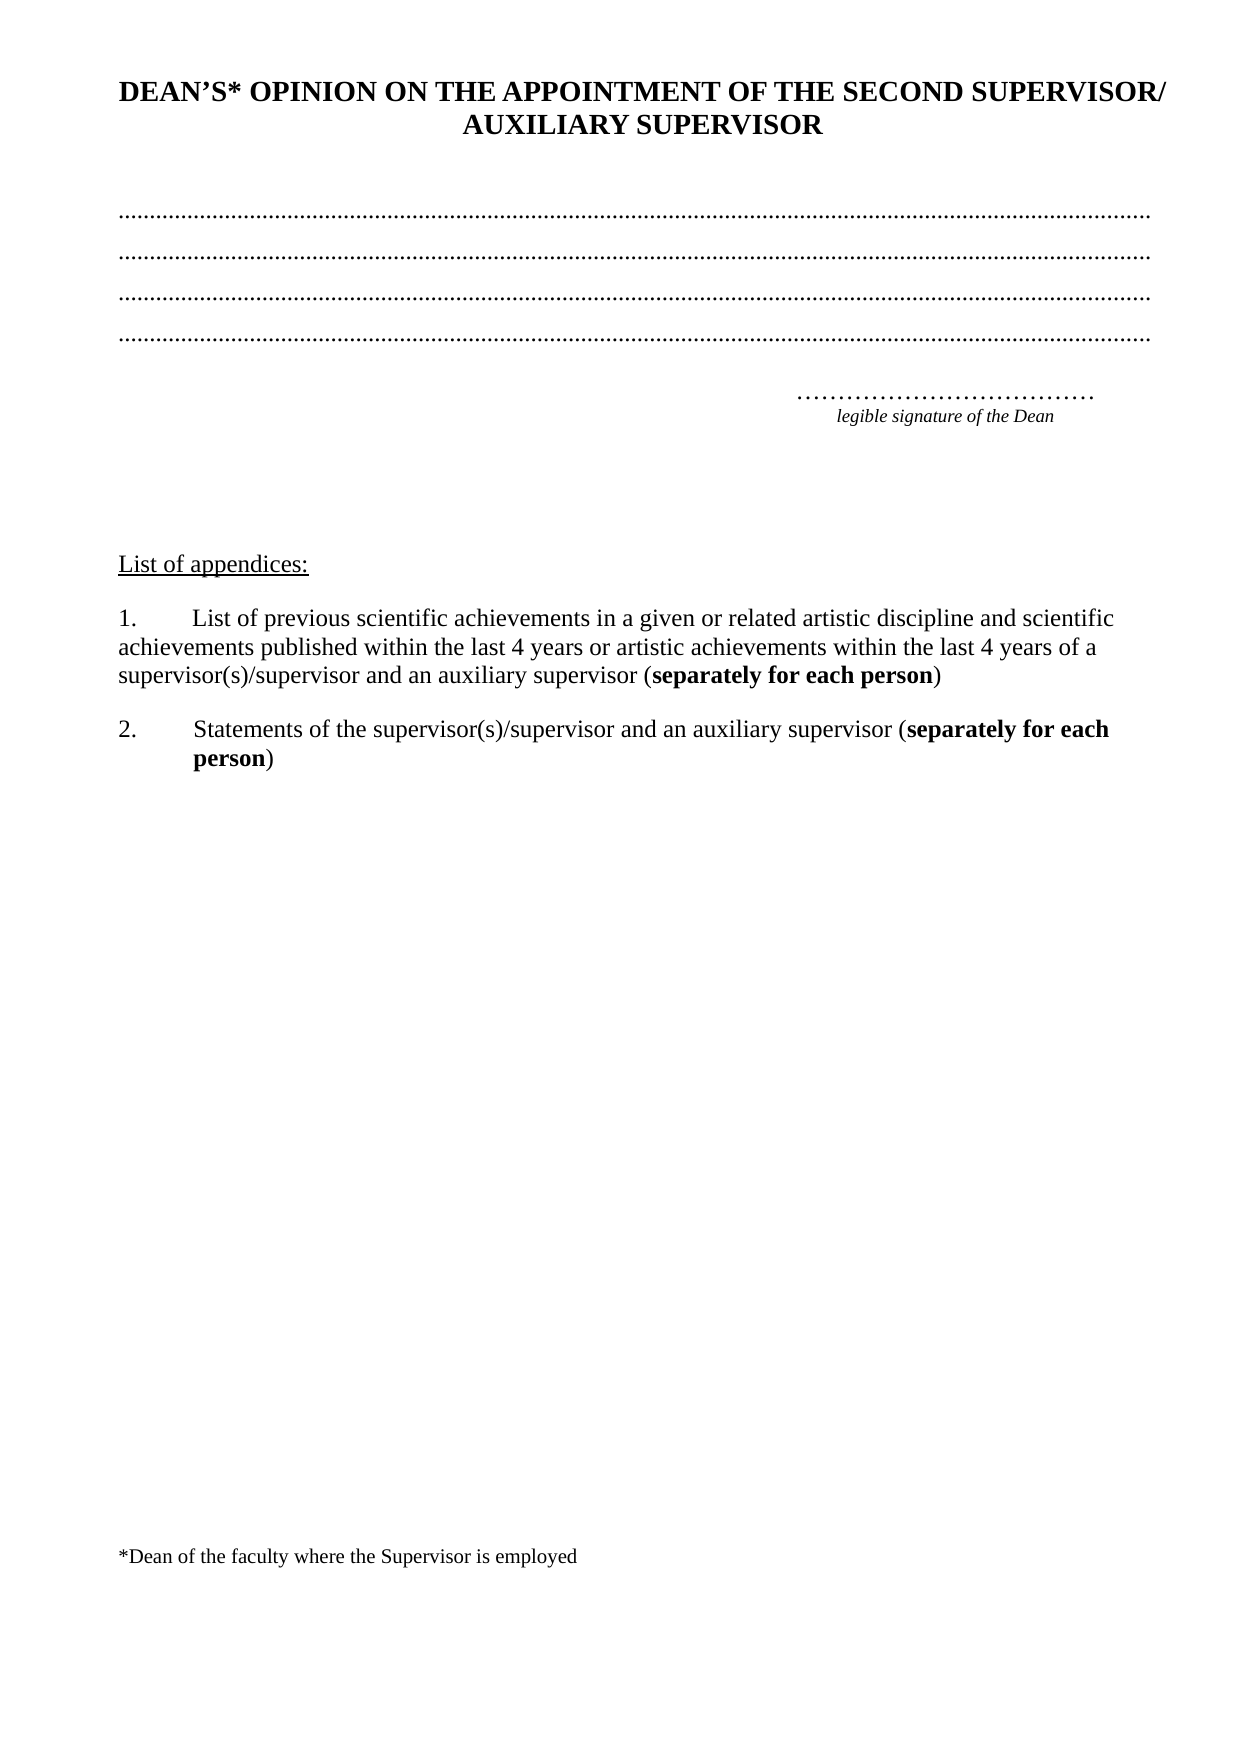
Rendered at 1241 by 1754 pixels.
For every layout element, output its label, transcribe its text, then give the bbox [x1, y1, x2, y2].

text DEAN’S* OPINION ON THE APPOINTMENT OF THE SECOND SUPERVISOR/ AUXILIARY SUPERVISOR [118, 74, 1167, 170]
text legible signature of the Dean [782, 405, 1109, 426]
text List of appendices: [118, 549, 1167, 578]
text ……………………………… [782, 376, 1109, 405]
text *Dean of the faculty where the Supervisor is employed [118, 1544, 1167, 1568]
list List of previous scientific achievements in a given or related artistic discipline and scientific achievements published within the last 4 years or artistic achievements within the last 4 years of a supervisor(s)/supervisor and an auxiliary supervisor (separately for each person) [118, 603, 1167, 689]
list Statements of the supervisor(s)/supervisor and an auxiliary supervisor (separately for each person) [118, 714, 1167, 772]
